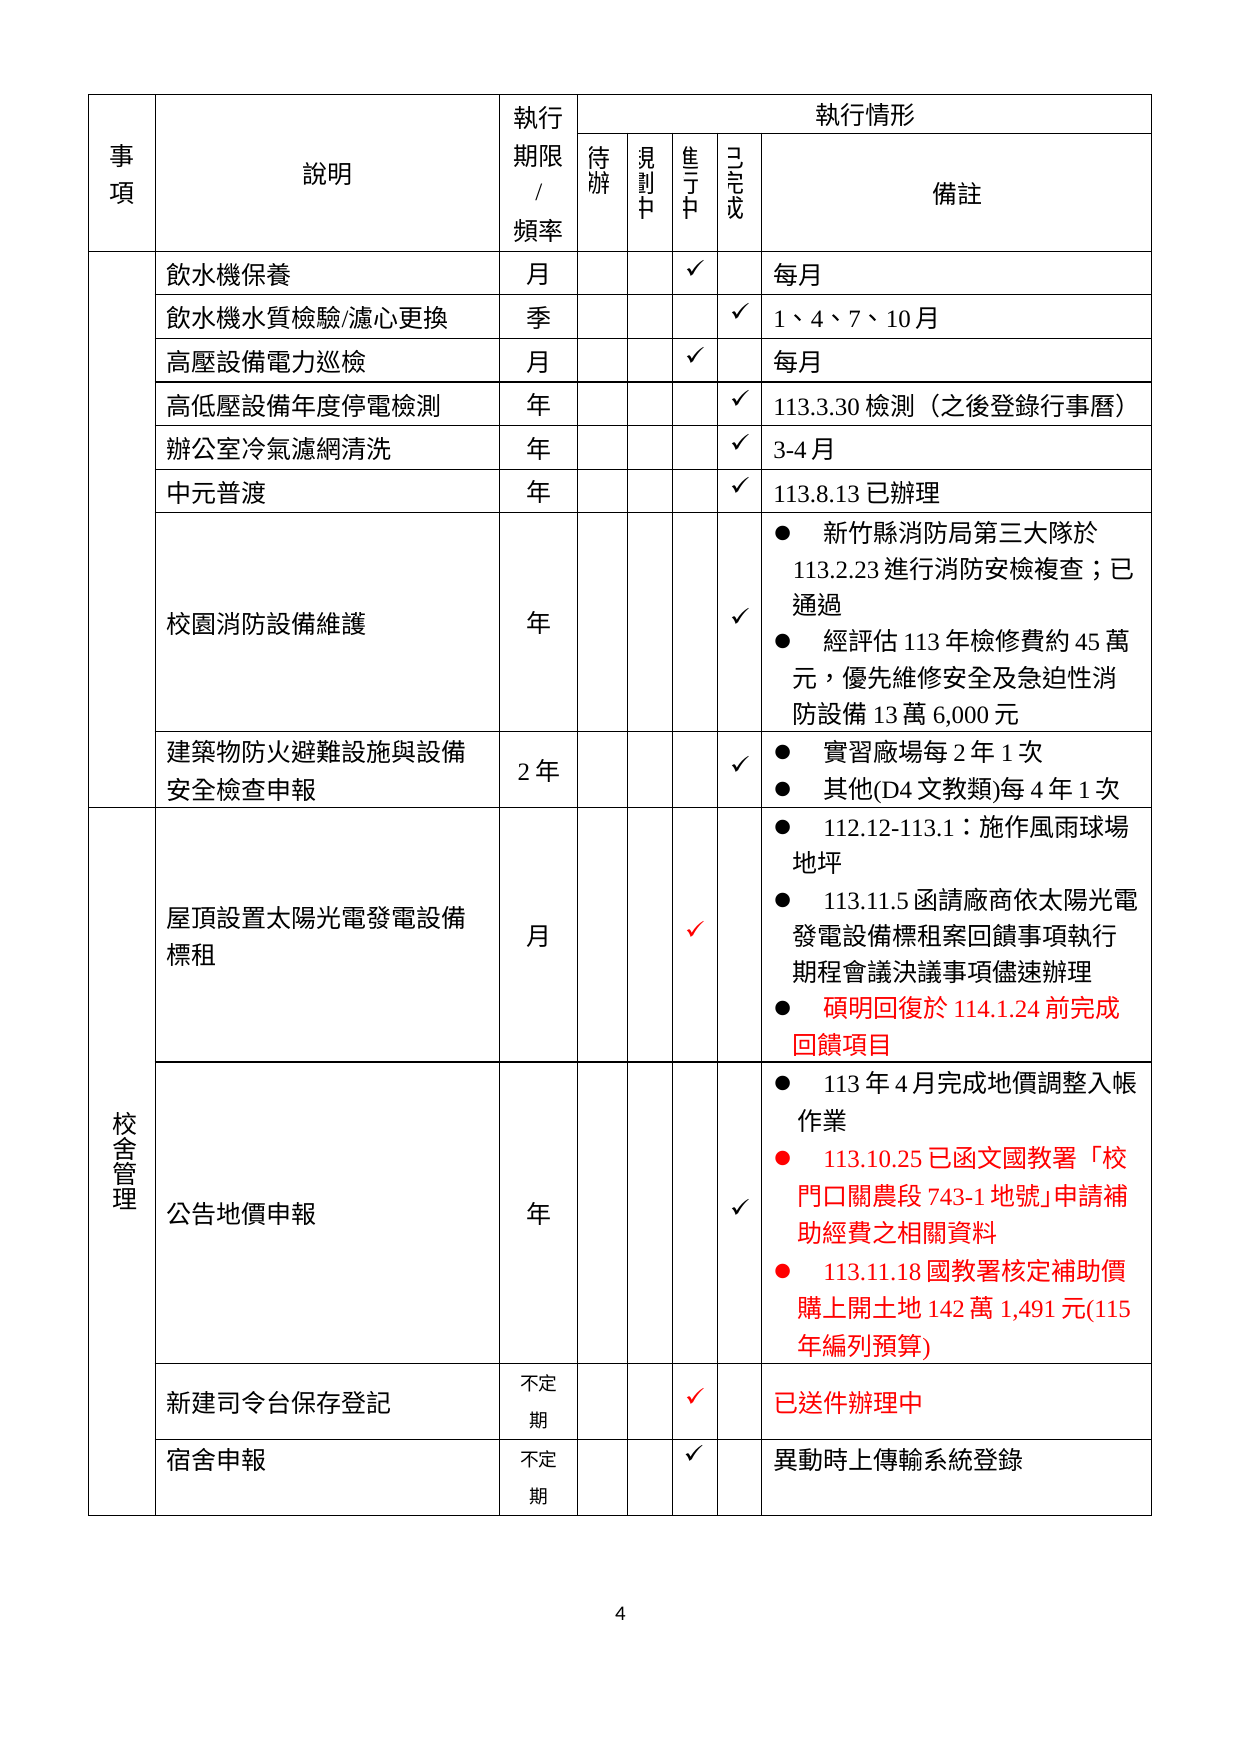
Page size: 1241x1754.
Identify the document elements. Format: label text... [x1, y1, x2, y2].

table_cell 年 [500, 383, 577, 425]
table_cell 屋頂設置太陽光電發電設備標租 [156, 808, 499, 1061]
table_cell 校舍管理 [89, 808, 155, 1514]
table_header 執行情形 [578, 95, 1151, 133]
table_cell 月 [500, 808, 577, 1061]
table_header 說明 [156, 95, 499, 251]
table_cell [628, 1063, 672, 1362]
table_cell [578, 426, 627, 468]
table_cell [578, 513, 627, 731]
table_cell [628, 1364, 672, 1438]
table_cell 建築物防火避難設施與設備安全檢查申報 [156, 732, 499, 807]
table_cell 新竹縣消防局第三大隊於113.2.23進行消防安檢複查；已通過 經評估113年檢修費約45萬元，優先維修安全及急迫性消防設備13萬6,000元 [762, 513, 1151, 731]
table_cell [718, 383, 761, 425]
table_cell [578, 470, 627, 512]
table_cell 113.3.30檢測（之後登錄行事曆） [762, 383, 1151, 425]
table_cell [718, 470, 761, 512]
table_cell [628, 339, 672, 381]
table_cell [673, 808, 717, 1061]
table_cell 年 [500, 1063, 577, 1362]
table_cell 113.8.13已辦理 [762, 470, 1151, 512]
table_cell [628, 470, 672, 512]
table_cell [718, 808, 761, 1061]
table_cell [578, 295, 627, 338]
table_cell 宿舍申報 [156, 1440, 499, 1514]
table_cell [628, 383, 672, 425]
table_cell [578, 383, 627, 425]
table_cell 待辦 [578, 134, 627, 251]
table_cell [578, 1440, 627, 1514]
table_cell [673, 1364, 717, 1438]
table_cell [673, 339, 717, 381]
table_cell [628, 426, 672, 468]
table_cell [578, 732, 627, 807]
table_cell 2年 [500, 732, 577, 807]
table_cell [628, 732, 672, 807]
table_cell [628, 808, 672, 1061]
table_cell [673, 732, 717, 807]
table_cell [578, 339, 627, 381]
table_cell 規劃中 [628, 134, 672, 251]
table_cell [718, 1440, 761, 1514]
table_cell 進行中 [673, 134, 717, 251]
table_cell 年 [500, 470, 577, 512]
table_cell 異動時上傳輸系統登錄 [762, 1440, 1151, 1514]
table_cell 1、4、7、10月 [762, 295, 1151, 338]
table_cell [628, 295, 672, 338]
table_cell 不定期 [500, 1440, 577, 1514]
table_cell [718, 252, 761, 294]
table_header 事項 [89, 95, 155, 251]
table_cell [673, 252, 717, 294]
table_cell [673, 513, 717, 731]
table_cell 年 [500, 513, 577, 731]
table_cell [628, 1440, 672, 1514]
table_cell [718, 426, 761, 468]
table_cell [628, 252, 672, 294]
table_cell 已完成 [718, 134, 761, 251]
table_cell 飲水機保養 [156, 252, 499, 294]
table_cell [673, 1440, 717, 1514]
table_cell 月 [500, 252, 577, 294]
table_cell 高低壓設備年度停電檢測 [156, 383, 499, 425]
table_cell 辦公室冷氣濾網清洗 [156, 426, 499, 468]
table_cell [718, 295, 761, 338]
table_cell [578, 252, 627, 294]
table_cell [718, 1063, 761, 1362]
table_cell 備註 [762, 134, 1151, 251]
table_cell 月 [500, 339, 577, 381]
table_cell [673, 1063, 717, 1362]
table_cell [578, 808, 627, 1061]
table_cell [673, 383, 717, 425]
table_cell [718, 732, 761, 807]
table_cell [673, 426, 717, 468]
table_cell 公告地價申報 [156, 1063, 499, 1362]
table_cell 實習廠場每2年1次 其他(D4文教類)每4年1次 [762, 732, 1151, 807]
table_cell 不定期 [500, 1364, 577, 1438]
table_cell 3-4月 [762, 426, 1151, 468]
table_cell 每月 [762, 252, 1151, 294]
table_cell 年 [500, 426, 577, 468]
table_cell [578, 1364, 627, 1438]
table_cell [718, 513, 761, 731]
table_cell 季 [500, 295, 577, 338]
table_cell [578, 1063, 627, 1362]
table_cell 113年4月完成地價調整入帳作業 113.10.25已函文國教署「校門口關農段743-1地號｣申請補助經費之相關資料 113.11.18國教署核定補助價購上開土地142萬1,491元(115年編列預算) [762, 1063, 1151, 1362]
table_cell [628, 513, 672, 731]
table_cell 校園消防設備維護 [156, 513, 499, 731]
table_cell 新建司令台保存登記 [156, 1364, 499, 1438]
table_cell 每月 [762, 339, 1151, 381]
table_cell 中元普渡 [156, 470, 499, 512]
table_cell [718, 339, 761, 381]
table_cell [673, 295, 717, 338]
table_cell [673, 470, 717, 512]
table_cell 112.12-113.1：施作風雨球場地坪 113.11.5函請廠商依太陽光電發電設備標租案回饋事項執行期程會議決議事項儘速辦理 碩明回復於114.1.24前完成回饋項目 [762, 808, 1151, 1061]
table_cell 飲水機水質檢驗/濾心更換 [156, 295, 499, 338]
table_cell [718, 1364, 761, 1438]
table_cell 已送件辦理中 [762, 1364, 1151, 1438]
table_cell 高壓設備電力巡檢 [156, 339, 499, 381]
table_header 執行期限/ 頻率 [500, 95, 577, 251]
